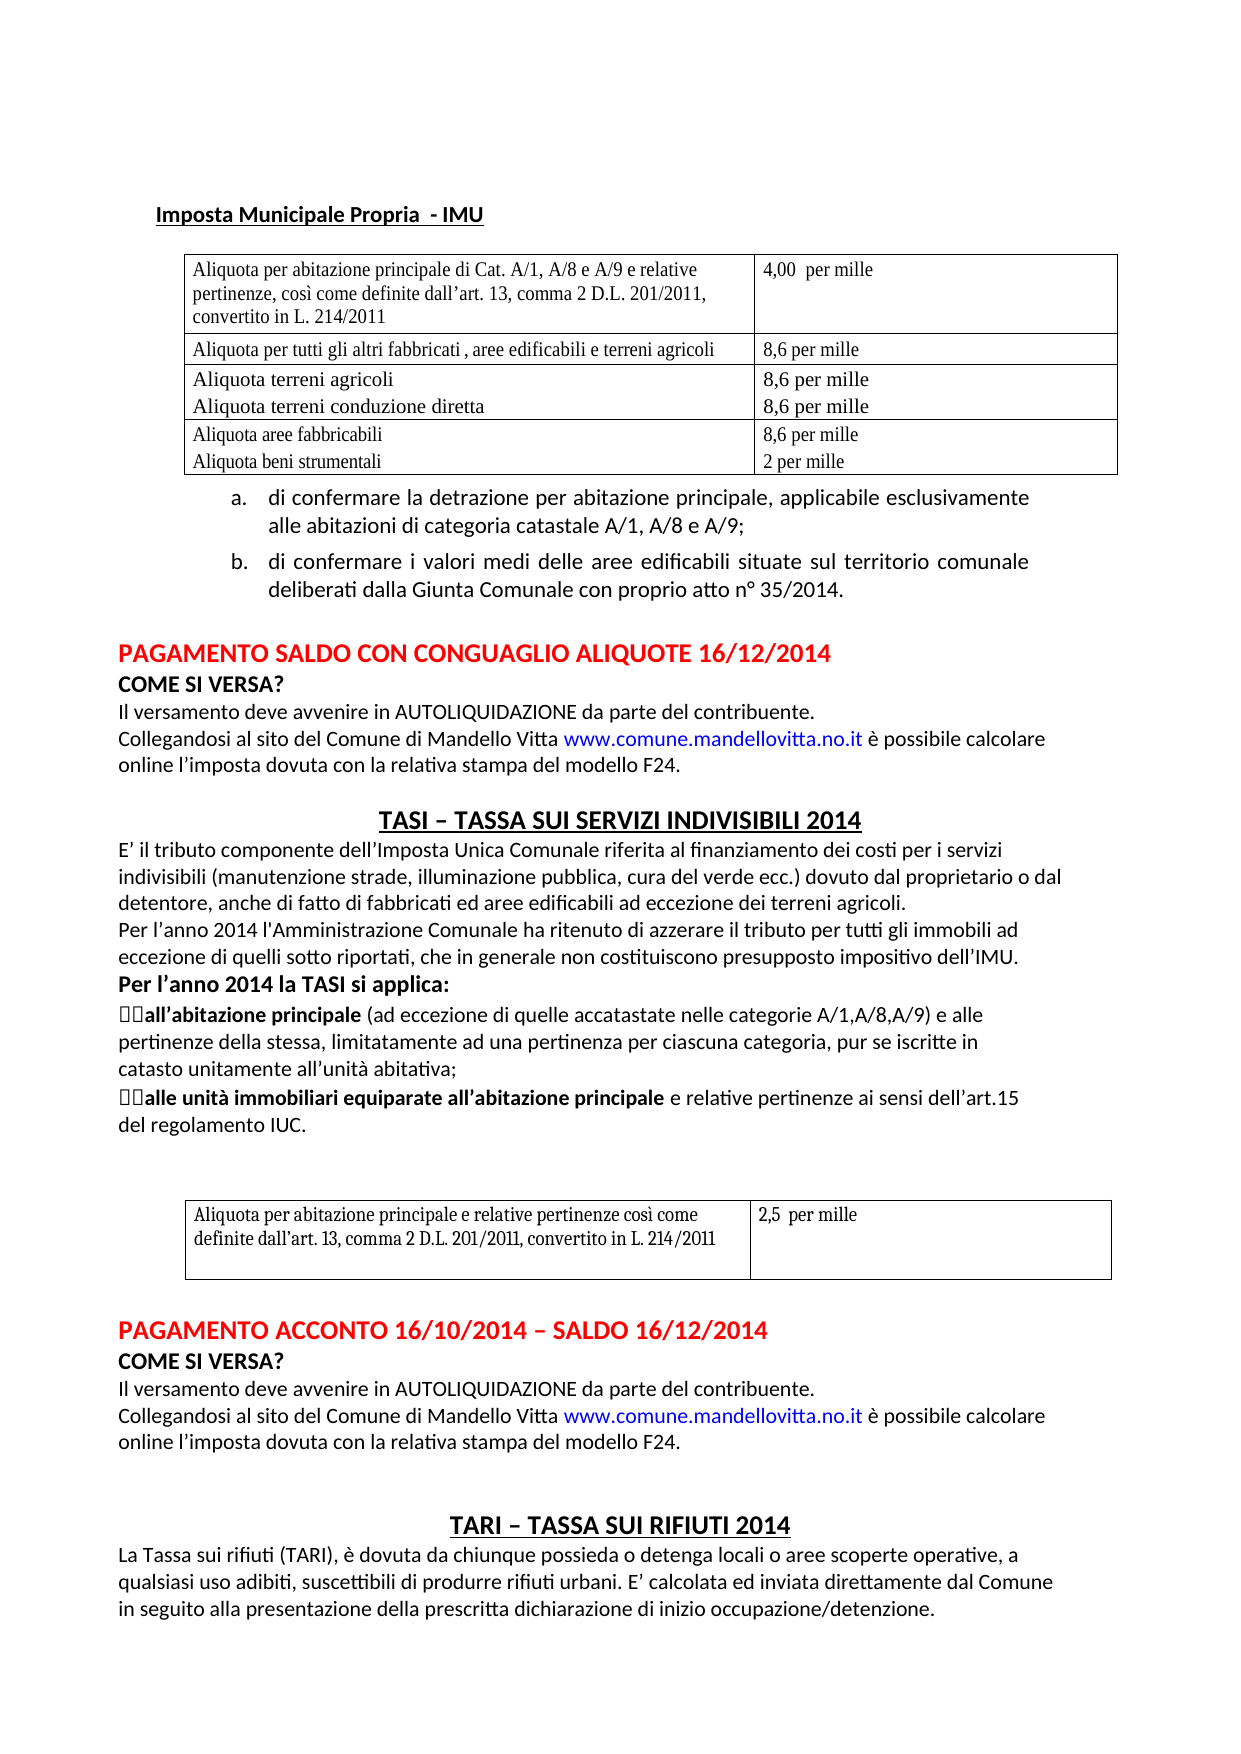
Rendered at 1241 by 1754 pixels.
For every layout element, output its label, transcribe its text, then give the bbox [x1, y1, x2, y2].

text E’ il tributo componente dell’Imposta Unica Comunale riferita al finanziamento dei costi per i servizi [118, 836, 1122, 863]
text Il versamento deve avvenire in AUTOLIQUIDAZIONE da parte del contribuente. [118, 1375, 1122, 1402]
text Collegandosi al sito del Comune di Mandello Vitta www.comune.mandellovitta.no.it è possibile calcolare [118, 1402, 1122, 1428]
text online l’imposta dovuta con la relativa stampa del modello F24. [118, 1428, 1122, 1455]
text Il versamento deve avvenire in AUTOLIQUIDAZIONE da parte del contribuente. [118, 698, 1122, 725]
text COME SI VERSA? [118, 1346, 1122, 1375]
list di confermare i valori medi delle aree edificabili situate sul territorio comunale deliberati dalla Giunta Comunale con proprio atto n° 35/2014. [231, 547, 1031, 603]
table_cell 8,6 per mille 2 per mille [755, 420, 1117, 474]
table_cell Aliquota per tutti gli altri fabbricati , aree edificabili e terreni agricoli [185, 334, 754, 364]
text alle unità immobiliari equiparate all’abitazione principale e relative pertinenze ai sensi dell’art.15 [118, 1082, 1122, 1112]
text Per l’anno 2014 l'Amministrazione Comunale ha ritenuto di azzerare il tributo per tutti gli immobili ad [118, 916, 1122, 943]
text pertinenze della stessa, limitatamente ad una pertinenza per ciascuna categoria, pur se iscritte in [118, 1028, 1122, 1055]
table_header Aliquota per abitazione principale e relative pertinenze così come definite dall’art. 13, comma 2 D.L. 201/2011, convertito in L. 214/2011 [186, 1201, 750, 1279]
text Per l’anno 2014 la TASI si applica: [118, 969, 1122, 999]
text PAGAMENTO ACCONTO 16/10/2014 – SALDO 16/12/2014 [118, 1313, 1122, 1346]
text indivisibili (manutenzione strade, illuminazione pubblica, cura del verde ecc.) dovuto dal proprietario o dal [118, 863, 1122, 889]
text TASI – TASSA SUI SERVIZI INDIVISIBILI 2014 [118, 803, 1122, 836]
text catasto unitamente all’unità abitativa; [118, 1055, 1122, 1082]
table_header Aliquota per abitazione principale di Cat. A/1, A/8 e A/9 e relative pertinenze, così come definite dall’art. 13, comma 2 D.L. 201/2011, convertito in L. 214/2011 [185, 255, 754, 333]
text Imposta Municipale Propria - IMU [156, 201, 1031, 229]
text all’abitazione principale (ad eccezione di quelle accatastate nelle categorie A/1,A/8,A/9) e alle [118, 999, 1122, 1028]
text La Tassa sui rifiuti (TARI), è dovuta da chiunque possieda o detenga locali o aree scoperte operative, a [118, 1541, 1122, 1568]
text TARI – TASSA SUI RIFIUTI 2014 [118, 1508, 1122, 1541]
text qualsiasi uso adibiti, suscettibili di produrre rifiuti urbani. E’ calcolata ed inviata direttamente dal Comune [118, 1568, 1122, 1595]
table_cell 8,6 per mille [755, 334, 1117, 364]
text online l’imposta dovuta con la relativa stampa del modello F24. [118, 752, 1122, 778]
table_cell 8,6 per mille 8,6 per mille [755, 365, 1117, 419]
text COME SI VERSA? [118, 669, 1122, 698]
text Collegandosi al sito del Comune di Mandello Vitta www.comune.mandellovitta.no.it è possibile calcolare [118, 725, 1122, 752]
table_header 2,5 per mille [751, 1201, 1111, 1279]
list di confermare la detrazione per abitazione principale, applicabile esclusivamente alle abitazioni di categoria catastale A/1, A/8 e A/9; [231, 483, 1031, 539]
table_cell Aliquota aree fabbricabili Aliquota beni strumentali [185, 420, 754, 474]
text PAGAMENTO SALDO CON CONGUAGLIO ALIQUOTE 16/12/2014 [118, 636, 1122, 669]
text in seguito alla presentazione della prescritta dichiarazione di inizio occupazione/detenzione. [118, 1595, 1122, 1621]
text del regolamento IUC. [118, 1112, 1122, 1138]
text eccezione di quelli sotto riportati, che in generale non costituiscono presupposto impositivo dell’IMU. [118, 943, 1122, 969]
table_header 4,00 per mille [755, 255, 1117, 333]
table_cell Aliquota terreni agricoli Aliquota terreni conduzione diretta [185, 365, 754, 419]
text detentore, anche di fatto di fabbricati ed aree edificabili ad eccezione dei terreni agricoli. [118, 889, 1122, 916]
